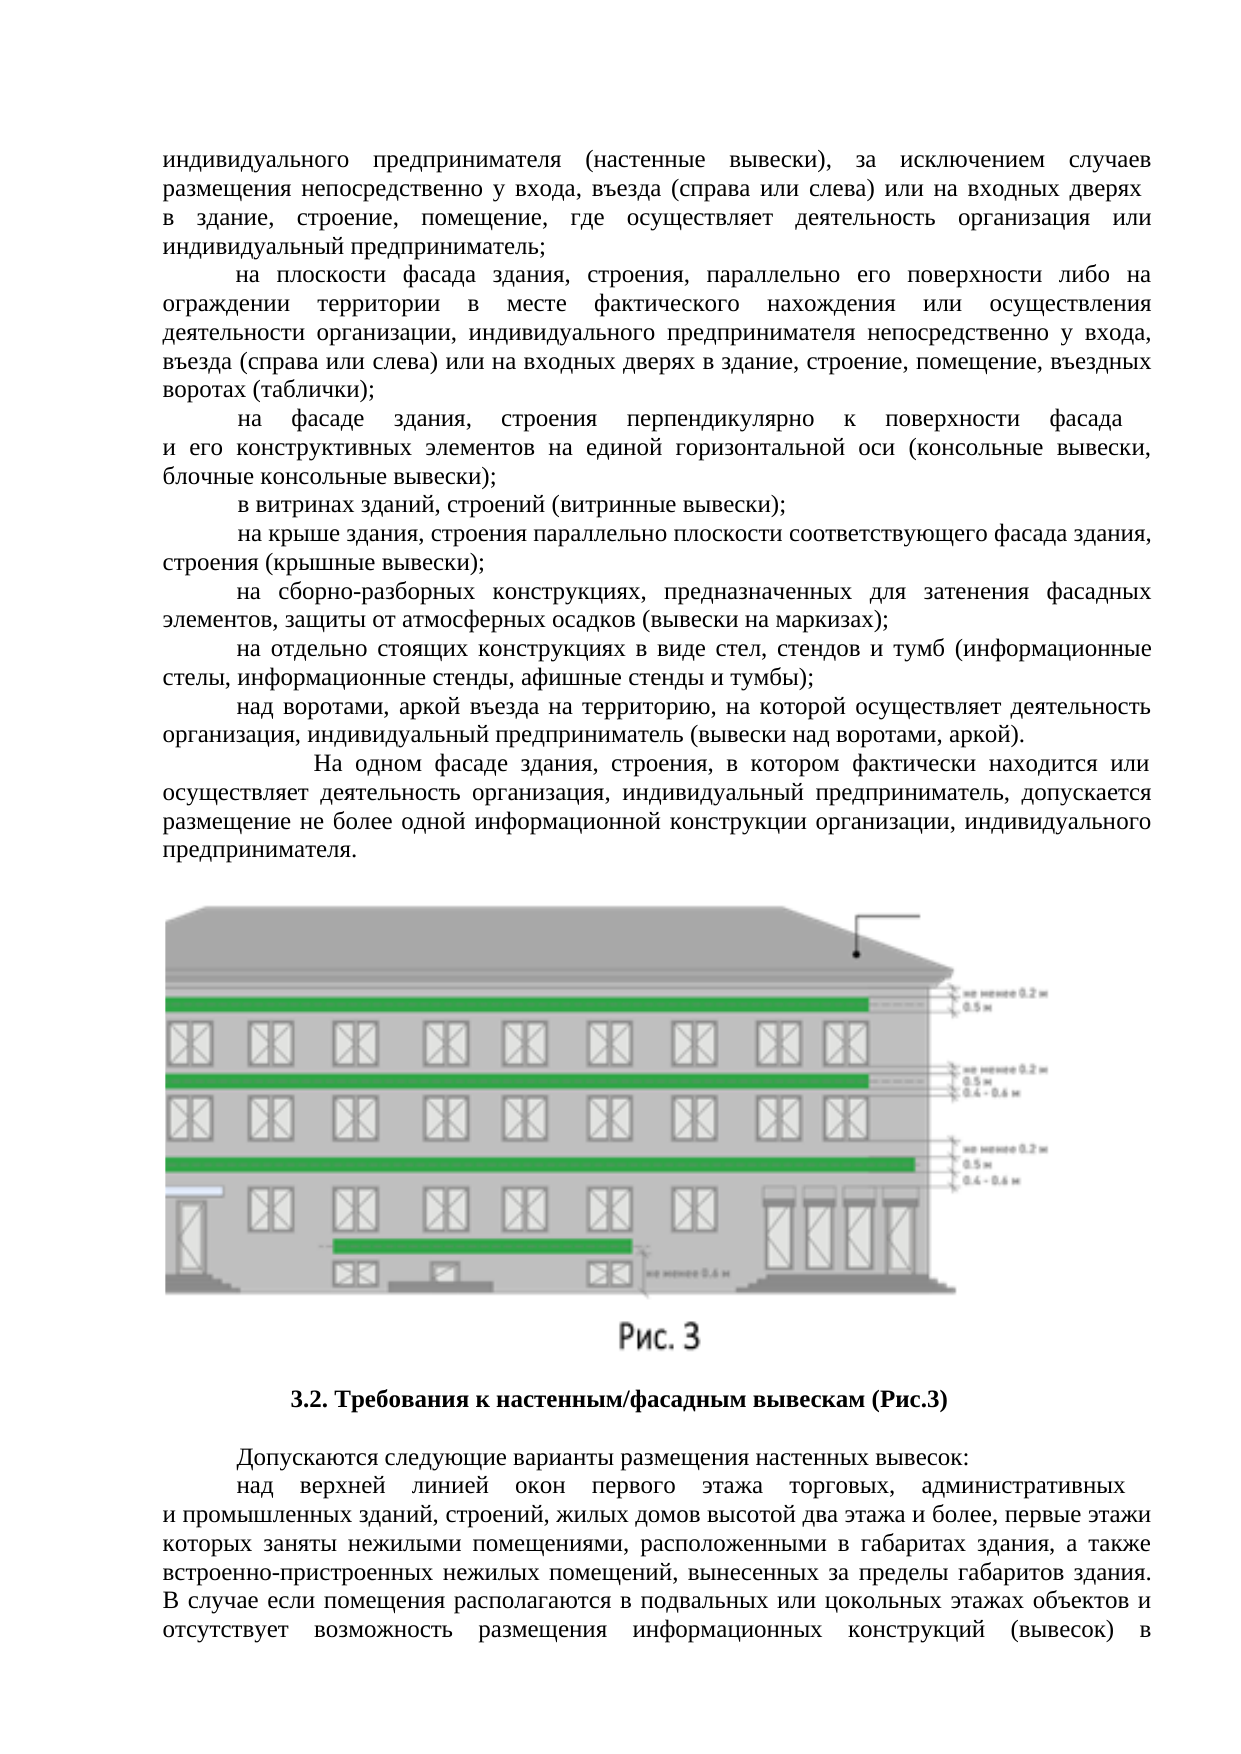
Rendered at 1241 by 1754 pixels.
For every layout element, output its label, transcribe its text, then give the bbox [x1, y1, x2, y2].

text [162, 1471, 1152, 1643]
text На одном фасаде здания, строения, в котором фактически находится или осуществляет деятельность организация, индивидуальный предприниматель, допускается размещение не более одной информационной конструкции организации, индивидуального предпринимателя. [162, 748, 1152, 863]
text на фасаде здания, строения перпендикулярно к поверхности фасада и его конструктивных элементов на единой горизонтальной оси (консольные вывески, блочные консольные вывески); [162, 403, 1152, 489]
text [162, 144, 1152, 259]
text на сборно-разборных конструкциях, предназначенных для затенения фасадных элементов, защиты от атмосферных осадков (вывески на маркизах); [162, 576, 1152, 633]
text Допускаются следующие варианты размещения настенных вывесок: [162, 1442, 1152, 1471]
text на плоскости фасада здания, строения, параллельно его поверхности либо на ограждении территории в месте фактического нахождения или осуществления деятельности организации, индивидуального предпринимателя непосредственно у входа, въезда (справа или слева) или на входных дверях в здание, строение, помещение, въездных воротах (таблички); [162, 259, 1152, 403]
text на отдельно стоящих конструкциях в виде стел, стендов и тумб (информационные стелы, информационные стенды, афишные стенды и тумбы); [162, 633, 1152, 691]
text на крыше здания, строения параллельно плоскости соответствующего фасада здания, строения (крышные вывески); [162, 518, 1152, 576]
text 3.2. Требования к настенным/фасадным вывескам (Рис.3) [89, 1384, 1108, 1413]
picture [165, 892, 1109, 1356]
text в витринах зданий, строений (витринные вывески); [162, 489, 1152, 518]
text над воротами, аркой въезда на территорию, на которой осуществляет деятельность организация, индивидуальный предприниматель (вывески над воротами, аркой). [162, 691, 1152, 748]
